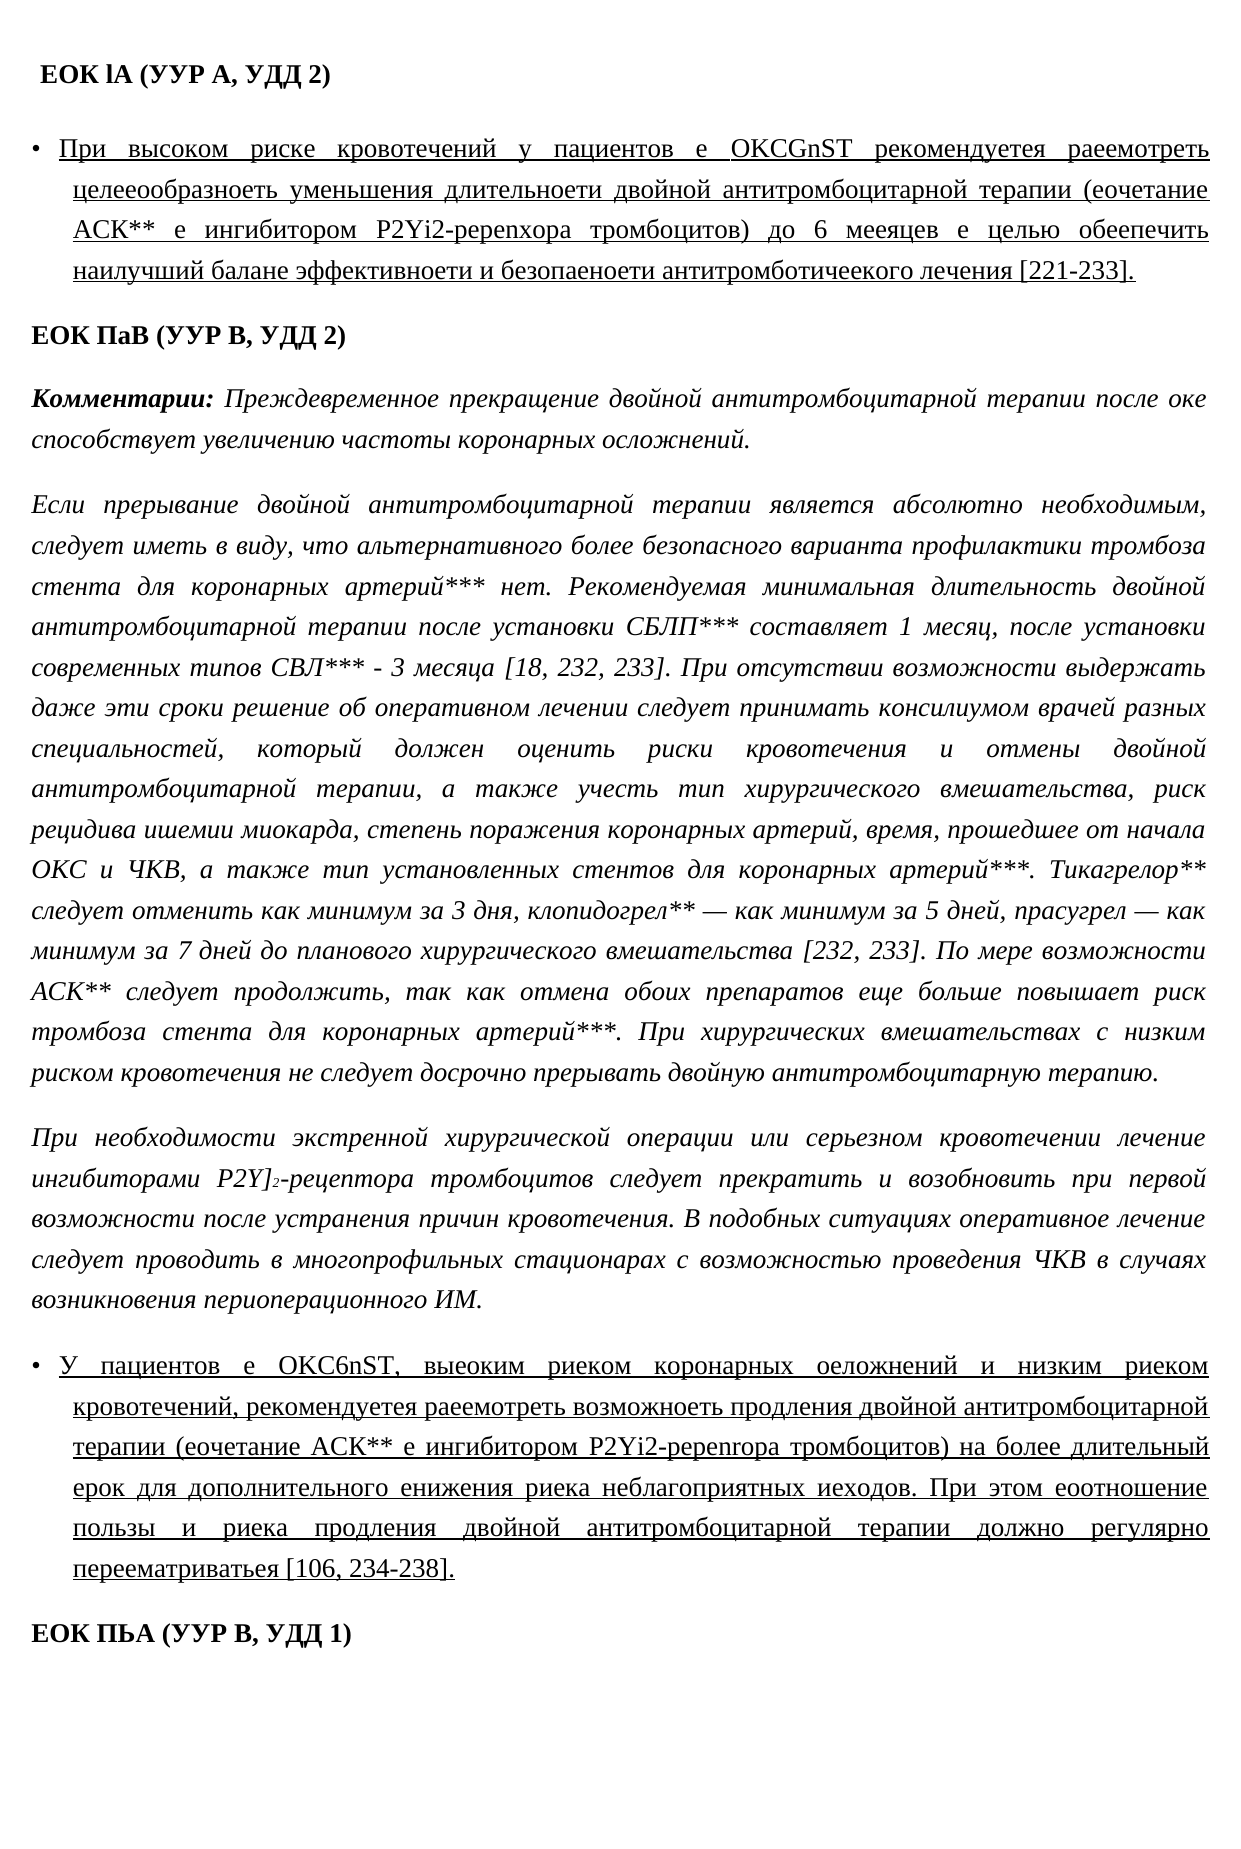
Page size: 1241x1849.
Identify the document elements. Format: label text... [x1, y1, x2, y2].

list У пациентов е OKC6nST, выеоким риеком коронарных оеложнений и низким риеком кровотечений, рекомендуетея раеемотреть возможноеть продления двойной антитромбоцитарной терапии (еочетание АСК** е ингибитором P2Yi2-pepenropa тромбоцитов) на более длительный ерок для дополнительного енижения риека неблагоприятных иеходов. При этом еоотношение пользы и риека продления двойной антитромбоцитарной терапии должно регулярно переематриватьея [106, 234-238]. [31, 1342, 1210, 1585]
text Если прерывание двойной антитромбоцитарной терапии является абсолютно необходимым, следует иметь в виду, что альтернативного более безопасного варианта профилактики тромбоза стента для коронарных артерий*** нет. Рекомендуемая минимальная длительность двойной антитромбоцитарной терапии после установки СБЛП*** составляет 1 месяц, после установки современных типов СВЛ*** - 3 месяца [18, 232, 233]. При отсутствии возможности выдержать даже эти сроки решение об оперативном лечении следует принимать консилиумом врачей разных специальностей, который должен оценить риски кровотечения и отмены двойной антитромбоцитарной терапии, а также учесть тип хирургического вмешательства, риск рецидива ишемии миокарда, степень поражения коронарных артерий, время, прошедшее от начала ОКС и ЧКВ, а также тип установленных стентов для коронарных артерий***. Тикагрелор** следует отменить как минимум за 3 дня, клопидогрел** — как минимум за 5 дней, прасугрел — как минимум за 7 дней до планового хирургического вмешательства [232, 233]. По мере возможности АСК** следует продолжить, так как отмена обоих препаратов еще больше повышает риск тромбоза стента для коронарных артерий***. При хирургических вмешательствах с низким риском кровотечения не следует досрочно прерывать двойную антитромбоцитарную терапию. [31, 482, 1210, 1089]
text При необходимости экстренной хирургической операции или серьезном кровотечении лечение ингибиторами P2Y]2-рецептора тромбоцитов следует прекратить и возобновить при первой возможности после устранения причин кровотечения. В подобных ситуациях оперативное лечение следует проводить в многопрофильных стационарах с возможностью проведения ЧКВ в случаях возникновения периоперационного ИМ. [31, 1114, 1210, 1317]
text ЕОК ПЬА (УУР В, УДД 1) [31, 1621, 1210, 1648]
text ЕОК ПаВ (УУР В, УДД 2) [31, 323, 1210, 350]
list При высоком риске кровотечений у пациентов е OKCGnST рекомендуетея раеемотреть целееообразноеть уменьшения длительноети двойной антитромбоцитарной терапии (еочетание АСК** е ингибитором P2Yi2-pepenxopa тромбоцитов) до 6 мееяцев е целью обеепечить наилучший балане эффективноети и безопаеноети антитромботичеекого лечения [221-233]. [31, 125, 1210, 287]
text Комментарии: Преждевременное прекращение двойной антитромбоцитарной терапии после оке способствует увеличению частоты коронарных осложнений. [31, 376, 1210, 457]
